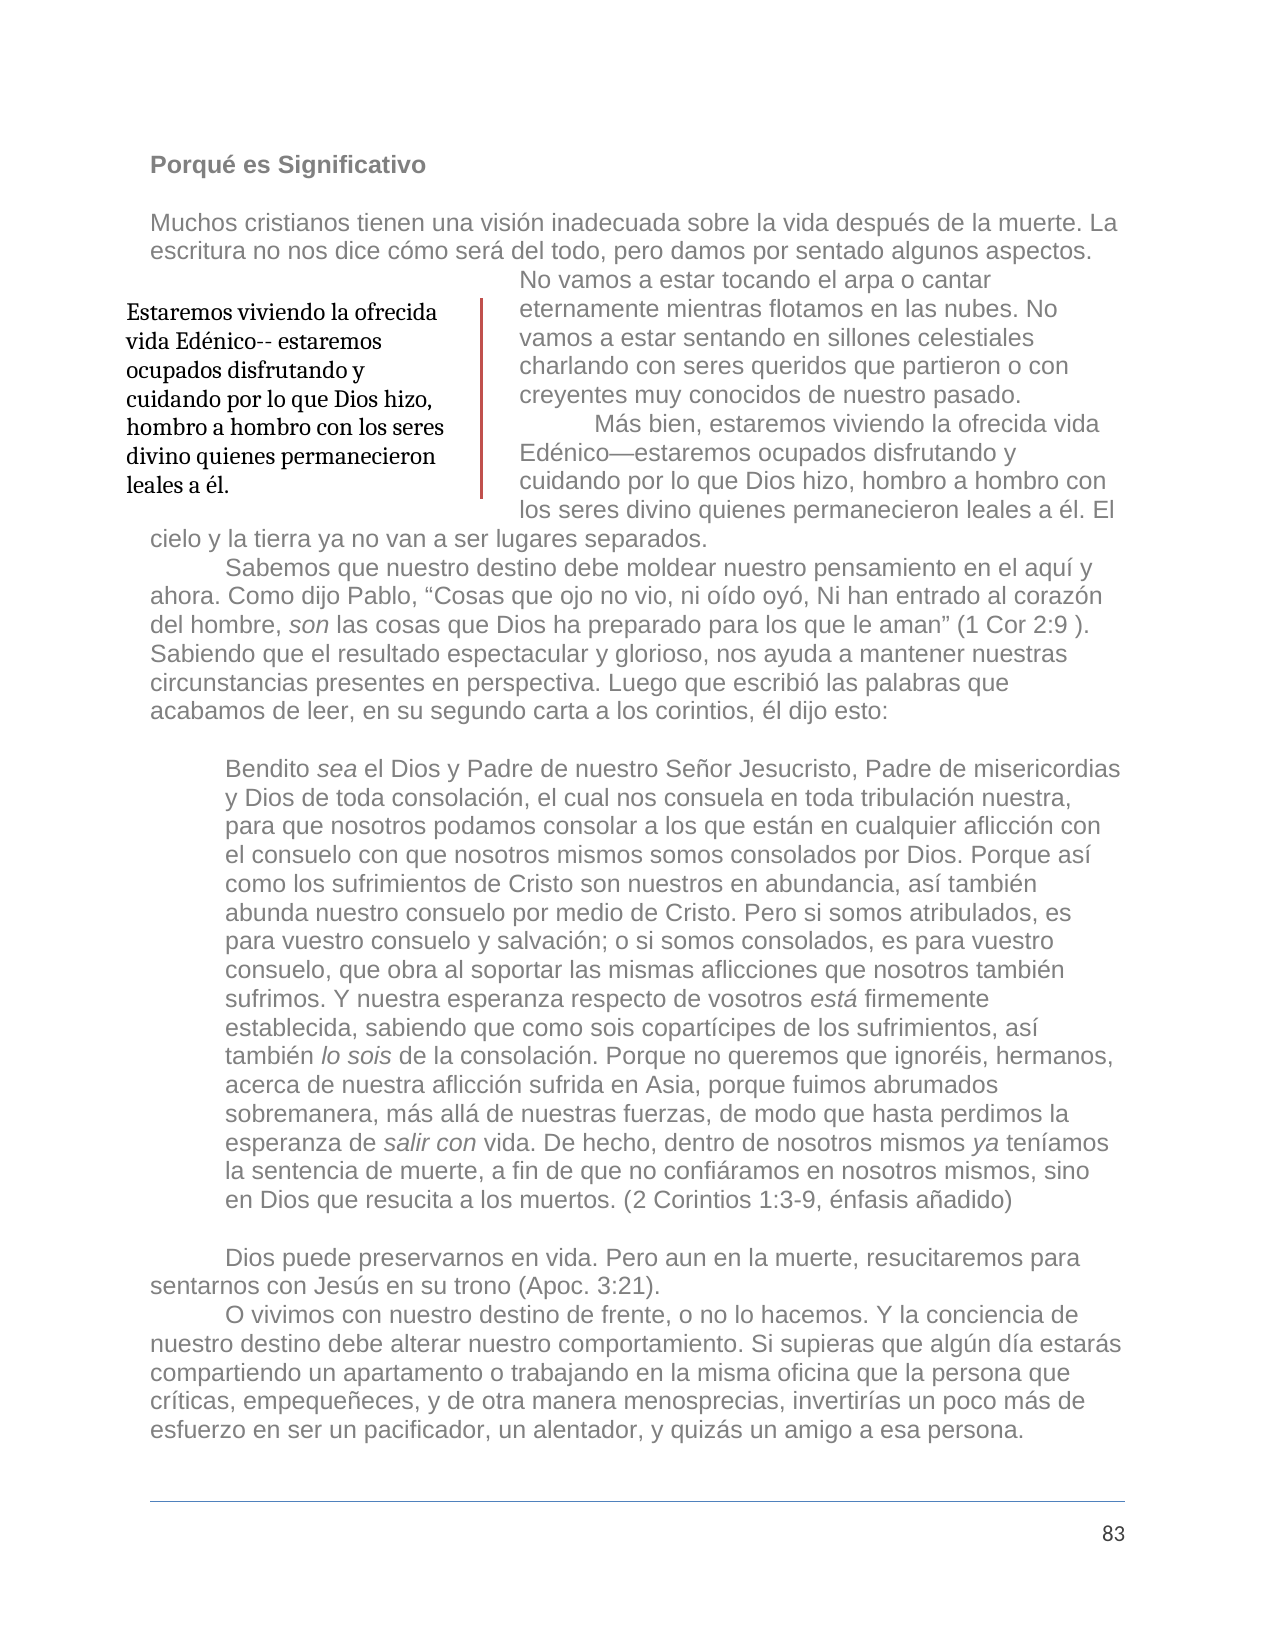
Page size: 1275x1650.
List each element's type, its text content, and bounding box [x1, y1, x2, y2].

text Muchos cristianos tienen una visión inadecuada sobre la vida después de la muerte. La escritura no nos dice cómo será del todo, pero damos por sentado algunos aspectos. No vamos a estar tocando el arpa o cantar eternamente mientras flotamos en las nubes. No vamos a estar sentando en sillones celestiales charlando con seres queridos que partieron o con creyentes muy conocidos de nuestro pasado. [150, 207, 1125, 409]
text Bendito sea el Dios y Padre de nuestro Señor Jesucristo, Padre de misericordias y Dios de toda consolación, el cual nos consuela en toda tribulación nuestra, para que nosotros podamos consolar a los que están en cualquier aflicción con el consuelo con que nosotros mismos somos consolados por Dios. Porque así como los sufrimientos de Cristo son nuestros en abundancia, así también abunda nuestro consuelo por medio de Cristo. Pero si somos atribulados, es para vuestro consuelo y salvación; o si somos consolados, es para vuestro consuelo, que obra al soportar las mismas aflicciones que nosotros también sufrimos. Y nuestra esperanza respecto de vosotros está firmemente establecida, sabiendo que como sois copartícipes de los sufrimientos, así también lo sois de la consolación. Porque no queremos que ignoréis, hermanos, acerca de nuestra aflicción sufrida en Asia, porque fuimos abrumados sobremanera, más allá de nuestras fuerzas, de modo que hasta perdimos la esperanza de salir con vida. De hecho, dentro de nosotros mismos ya teníamos la sentencia de muerte, a fin de que no confiáramos en nosotros mismos, sino en Dios que resucita a los muertos. (2 Corintios 1:3-9, énfasis añadido) [225, 754, 1125, 1214]
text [150, 1300, 1125, 1444]
text Más bien, estaremos viviendo la ofrecida vida Edénico—estaremos ocupados disfrutando y cuidando por lo que Dios hizo, hombro a hombro con los seres divino quienes permanecieron leales a él. El cielo y la tierra ya no van a ser lugares separados. [150, 409, 1125, 552]
text Sabemos que nuestro destino debe moldear nuestro pensamiento en el aquí y ahora. Como dijo Pablo, “Cosas que ojo no vio, ni oído oyó, Ni han entrado al corazón del hombre, son las cosas que Dios ha preparado para los que le aman” (1 Cor 2:9 ). Sabiendo que el resultado espectacular y glorioso, nos ayuda a mantener nuestras circunstancias presentes en perspectiva. Luego que escribió las palabras que acabamos de leer, en su segundo carta a los corintios, él dijo esto: [150, 552, 1125, 725]
text Dios puede preservarnos en vida. Pero aun en la muerte, resucitaremos para sentarnos con Jesús en su trono (Apoc. 3:21). [150, 1242, 1125, 1300]
text Porqué es Significativo [150, 150, 1125, 179]
